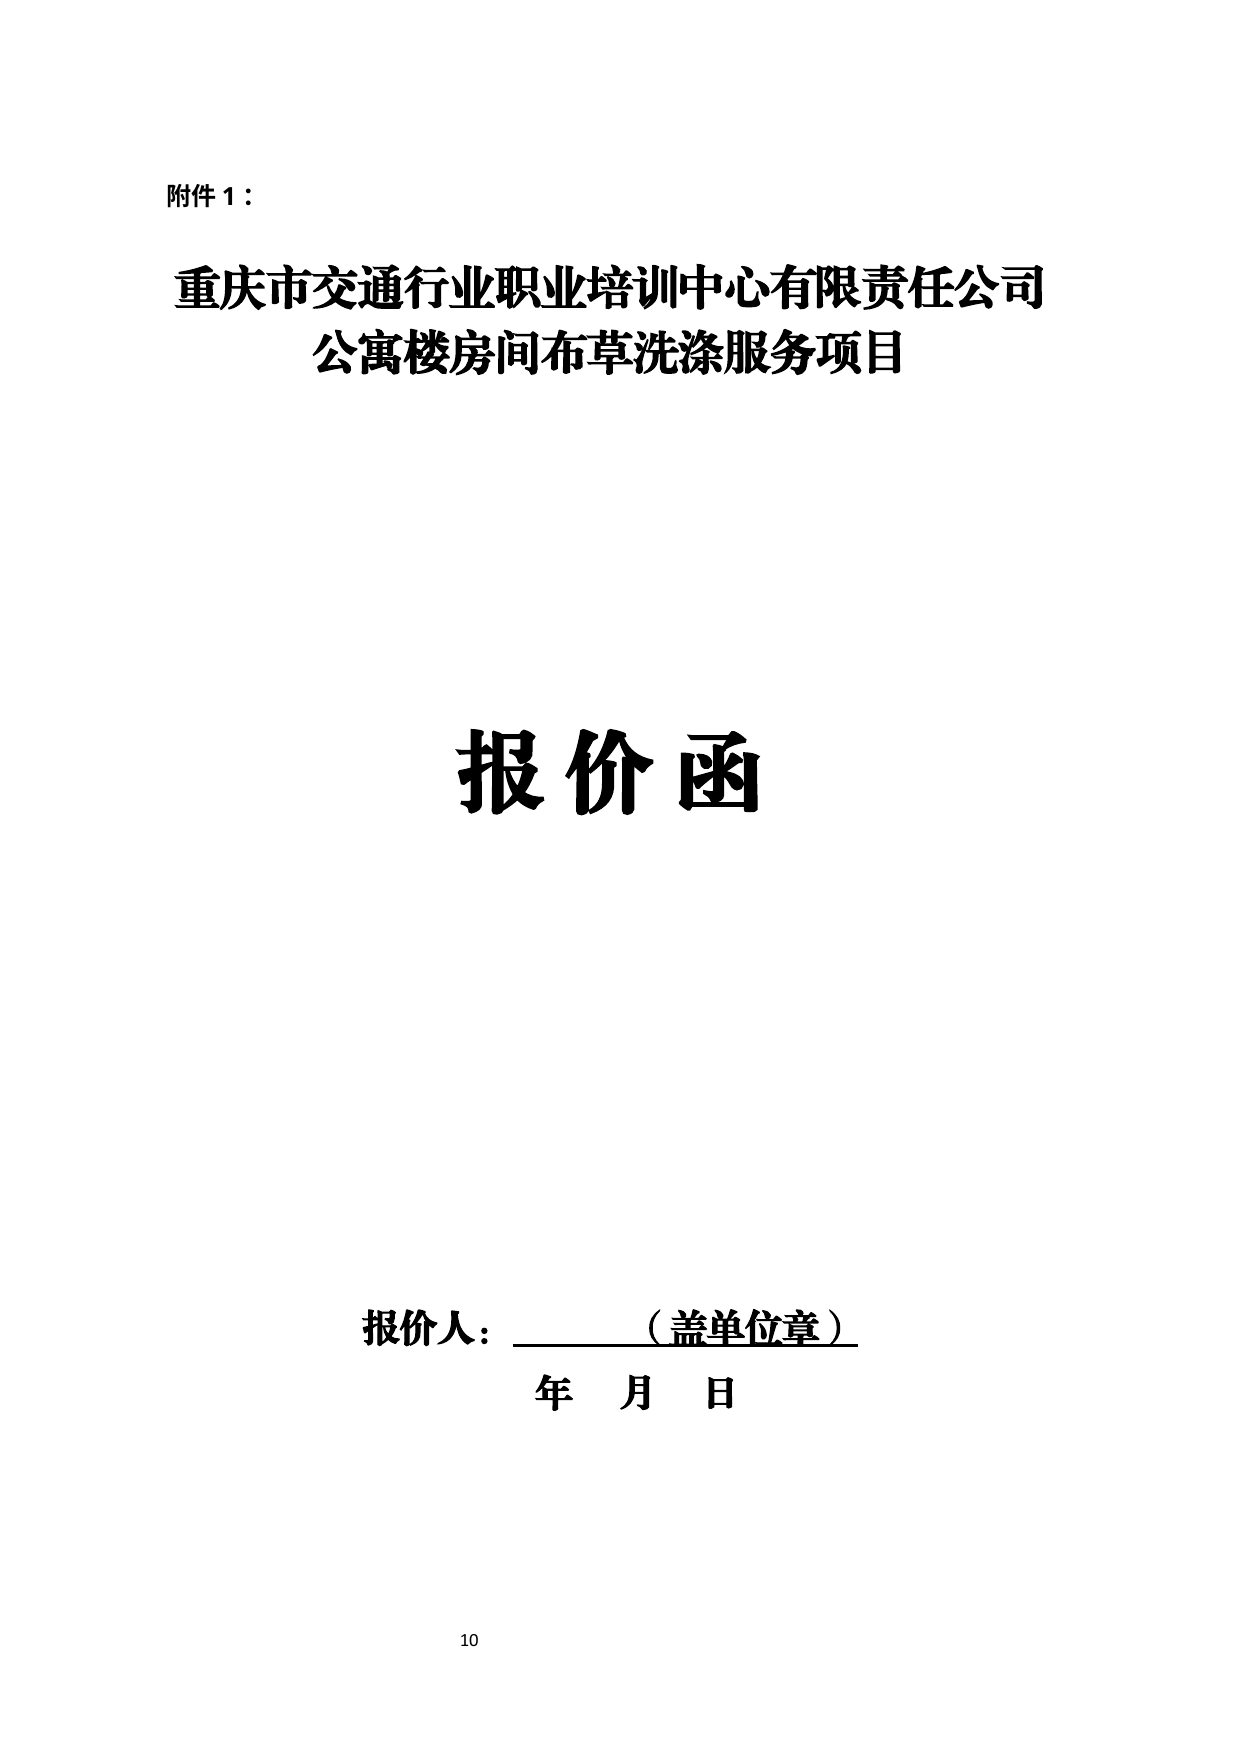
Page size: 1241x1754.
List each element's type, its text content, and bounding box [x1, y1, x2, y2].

text 年 月 日 [167, 1363, 1053, 1428]
text 报价人： （盖单位章） [167, 1298, 1053, 1363]
text 报 价 函 [167, 713, 1053, 843]
text 重庆市交通行业职业培训中心有限责任公司公寓楼房间布草洗涤服务项目 [167, 258, 1053, 388]
text 附件1 ： [167, 162, 1053, 227]
